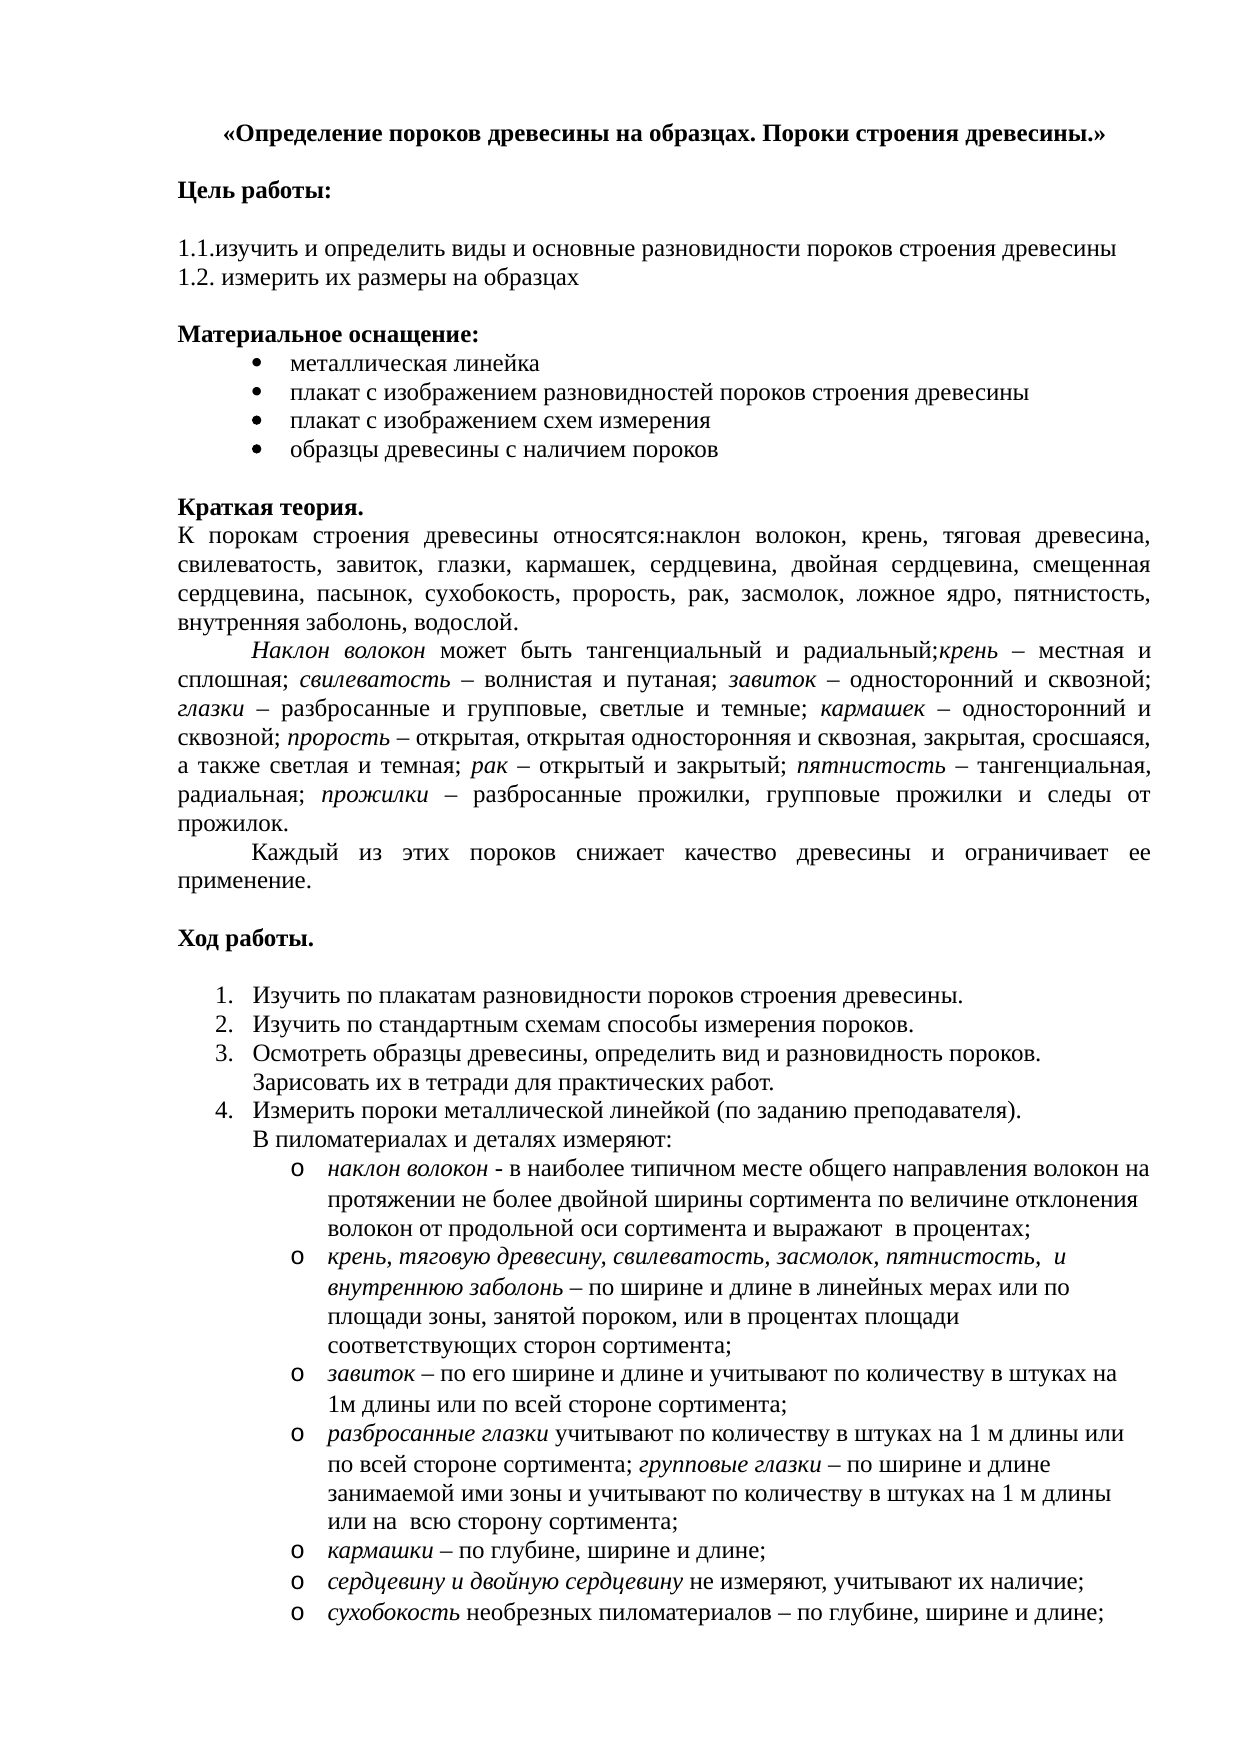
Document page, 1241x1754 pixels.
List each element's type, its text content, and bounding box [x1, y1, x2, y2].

list завиток – по его ширине и длине и учитывают по количеству в штуках на 1м длины или по всей стороне сортимента; [290, 1358, 1152, 1418]
list Изучить по плакатам разновидности пороков строения древесины. [215, 981, 1152, 1009]
text Материальное оснащение: [177, 319, 1152, 348]
list металлическая линейка [252, 348, 1152, 377]
text Краткая теория. [177, 492, 1152, 521]
list сухобокость необрезных пиломатериалов – по глубине, ширине и длине; [290, 1597, 1152, 1628]
text Каждый из этих пороков снижает качество древесины и ограничивает ее применение. [177, 837, 1152, 894]
text 1.2. измерить их размеры на образцах [177, 262, 1152, 291]
list Изучить по стандартным схемам способы измерения пороков. [215, 1009, 1152, 1038]
text К порокам строения древесины относятся:наклон волокон, крень, тяговая древесина, свилеватость, завиток, глазки, кармашек, сердцевина, двойная сердцевина, смещенная сердцевина, пасынок, сухобокость, прорость, рак, засмолок, ложное ядро, пятнистость, внутренняя заболонь, водослой. [177, 521, 1152, 636]
text Наклон волокон может быть тангенциальный и радиальный;крень – местная и сплошная; свилеватость – волнистая и путаная; завиток – односторонний и сквозной; глазки – разбросанные и групповые, светлые и темные; кармашек – односторонний и сквозной; прорость – открытая, открытая односторонняя и сквозная, закрытая, сросшаяся, а также светлая и темная; рак – открытый и закрытый; пятнистость – тангенциальная, радиальная; прожилки – разбросанные прожилки, групповые прожилки и следы от прожилок. [177, 636, 1152, 837]
list В пиломатериалах и деталях измеряют: [252, 1124, 1152, 1153]
list образцы древесины с наличием пороков [252, 434, 1152, 463]
text 1.1.изучить и определить виды и основные разновидности пороков строения древесины [177, 233, 1152, 262]
list Осмотреть образцы древесины, определить вид и разновидность пороков. Зарисовать их в тетради для практических работ. [215, 1038, 1152, 1096]
list наклон волокон - в наиболее типичном месте общего направления волокон на протяжении не более двойной ширины сортимента по величине отклонения волокон от продольной оси сортимента и выражают в процентах; [290, 1153, 1152, 1241]
text Цель работы: [177, 176, 1152, 204]
list разбросанные глазки учитывают по количеству в штуках на 1 м длины или по всей стороне сортимента; групповые глазки – по ширине и длине занимаемой ими зоны и учитывают по количеству в штуках на 1 м длины или на всю сторону сортимента; [290, 1418, 1152, 1535]
list плакат с изображением разновидностей пороков строения древесины [252, 377, 1152, 406]
list крень, тяговую древесину, свилеватость, засмолок, пятнистость, и внутреннюю заболонь – по ширине и длине в линейных мерах или по площади зоны, занятой пороком, или в процентах площади соответствующих сторон сортимента; [290, 1241, 1152, 1358]
text «Определение пороков древесины на образцах. Пороки строения древесины.» [177, 118, 1152, 147]
list кармашки – по глубине, ширине и длине; [290, 1535, 1152, 1566]
list плакат с изображением схем измерения [252, 406, 1152, 434]
list сердцевину и двойную сердцевину не измеряют, учитывают их наличие; [290, 1566, 1152, 1597]
text Ход работы. [177, 923, 1152, 952]
list Измерить пороки металлической линейкой (по заданию преподавателя). [215, 1096, 1152, 1124]
